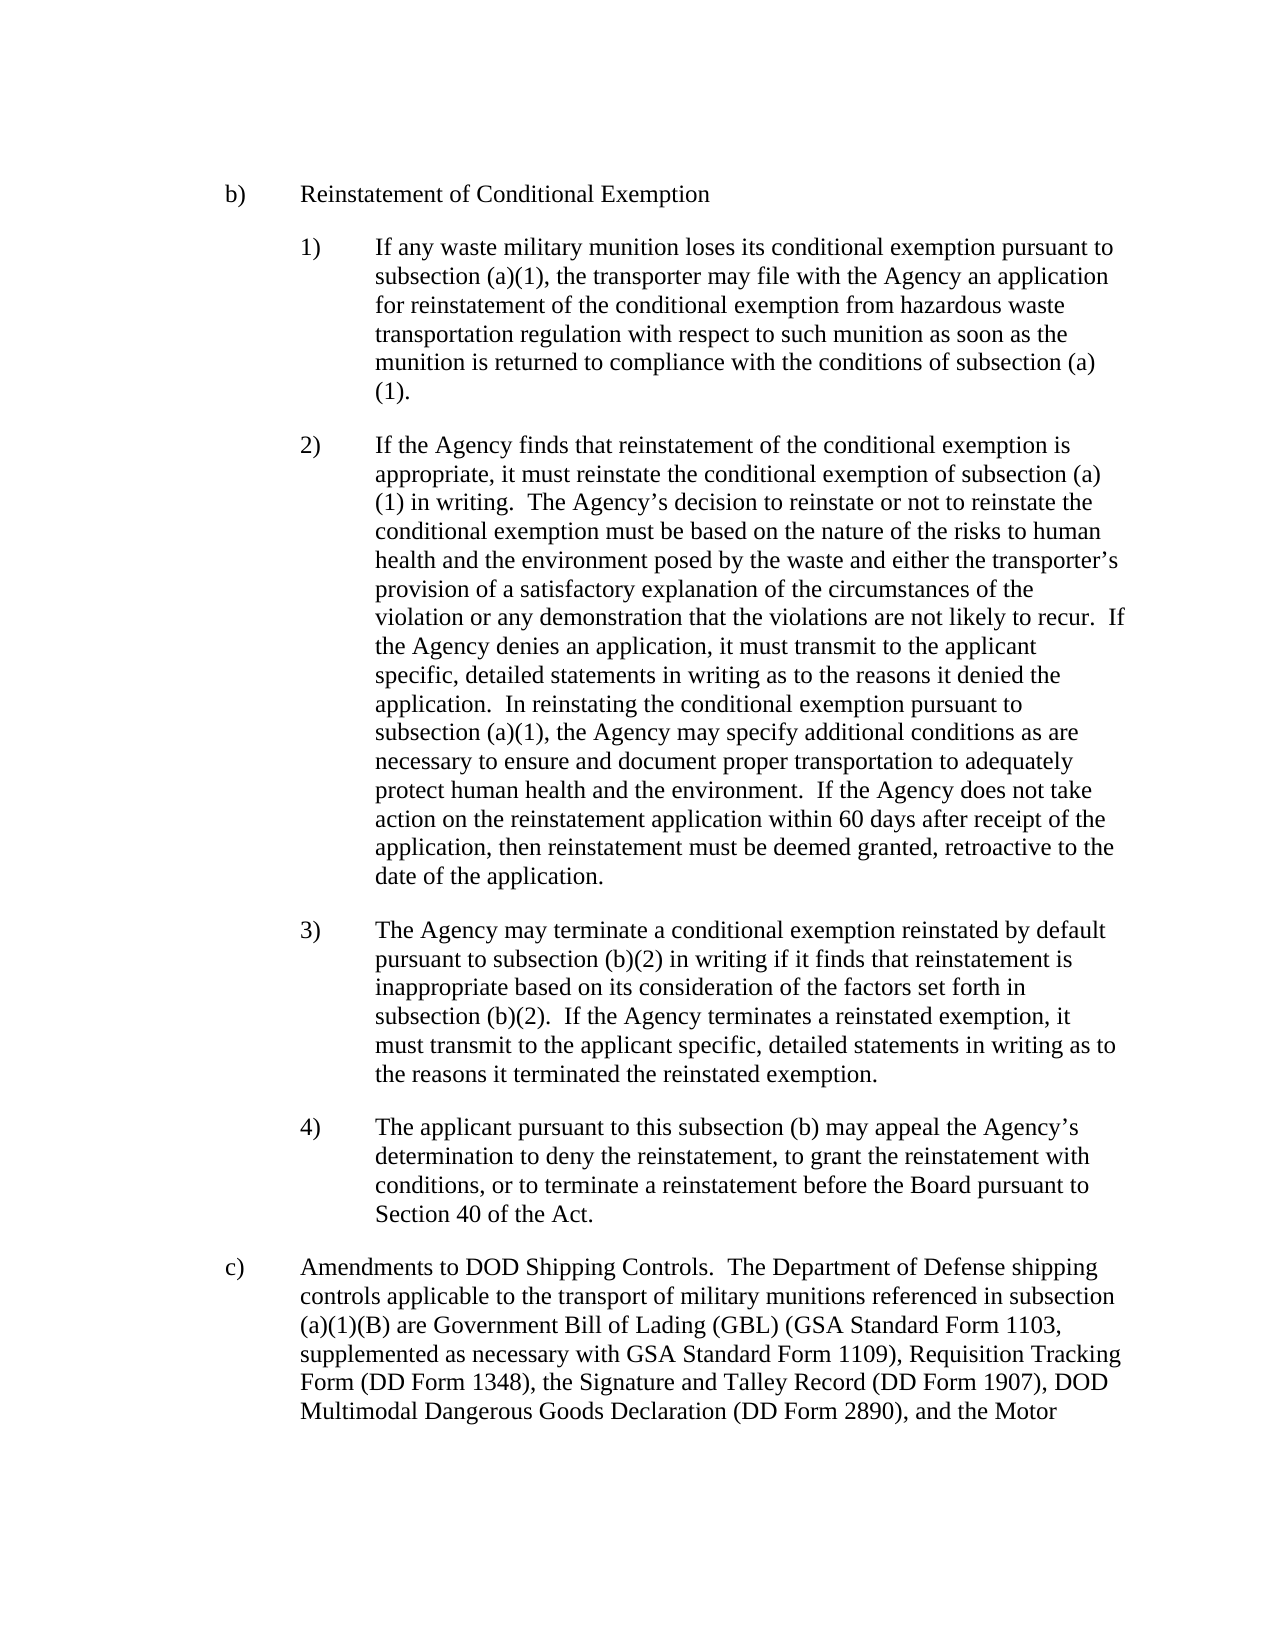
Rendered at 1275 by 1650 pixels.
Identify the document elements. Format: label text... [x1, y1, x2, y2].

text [225, 1252, 1125, 1425]
text 1) If any waste military munition loses its conditional exemption pursuant to subsection (a)(1), the transporter may file with the Agency an application for reinstatement of the conditional exemption from hazardous waste transportation regulation with respect to such munition as soon as the munition is returned to compliance with the conditions of subsection (a)(1). [300, 232, 1125, 405]
text 3) The Agency may terminate a conditional exemption reinstated by default pursuant to subsection (b)(2) in writing if it finds that reinstatement is inappropriate based on its consideration of the factors set forth in subsection (b)(2). If the Agency terminates a reinstated exemption, it must transmit to the applicant specific, detailed statements in writing as to the reasons it terminated the reinstated exemption. [300, 915, 1125, 1087]
text b) Reinstatement of Conditional Exemption [225, 179, 1125, 207]
text 4) The applicant pursuant to this subsection (b) may appeal the Agency’s determination to deny the reinstatement, to grant the reinstatement with conditions, or to terminate a reinstatement before the Board pursuant to Section 40 of the Act. [300, 1112, 1125, 1227]
text 2) If the Agency finds that reinstatement of the conditional exemption is appropriate, it must reinstate the conditional exemption of subsection (a)(1) in writing. The Agency’s decision to reinstate or not to reinstate the conditional exemption must be based on the nature of the risks to human health and the environment posed by the waste and either the transporter’s provision of a satisfactory explanation of the circumstances of the violation or any demonstration that the violations are not likely to recur. If the Agency denies an application, it must transmit to the applicant specific, detailed statements in writing as to the reasons it denied the application. In reinstating the conditional exemption pursuant to subsection (a)(1), the Agency may specify additional conditions as are necessary to ensure and document proper transportation to adequately protect human health and the environment. If the Agency does not take action on the reinstatement application within 60 days after receipt of the application, then reinstatement must be deemed granted, retroactive to the date of the application. [300, 430, 1125, 890]
